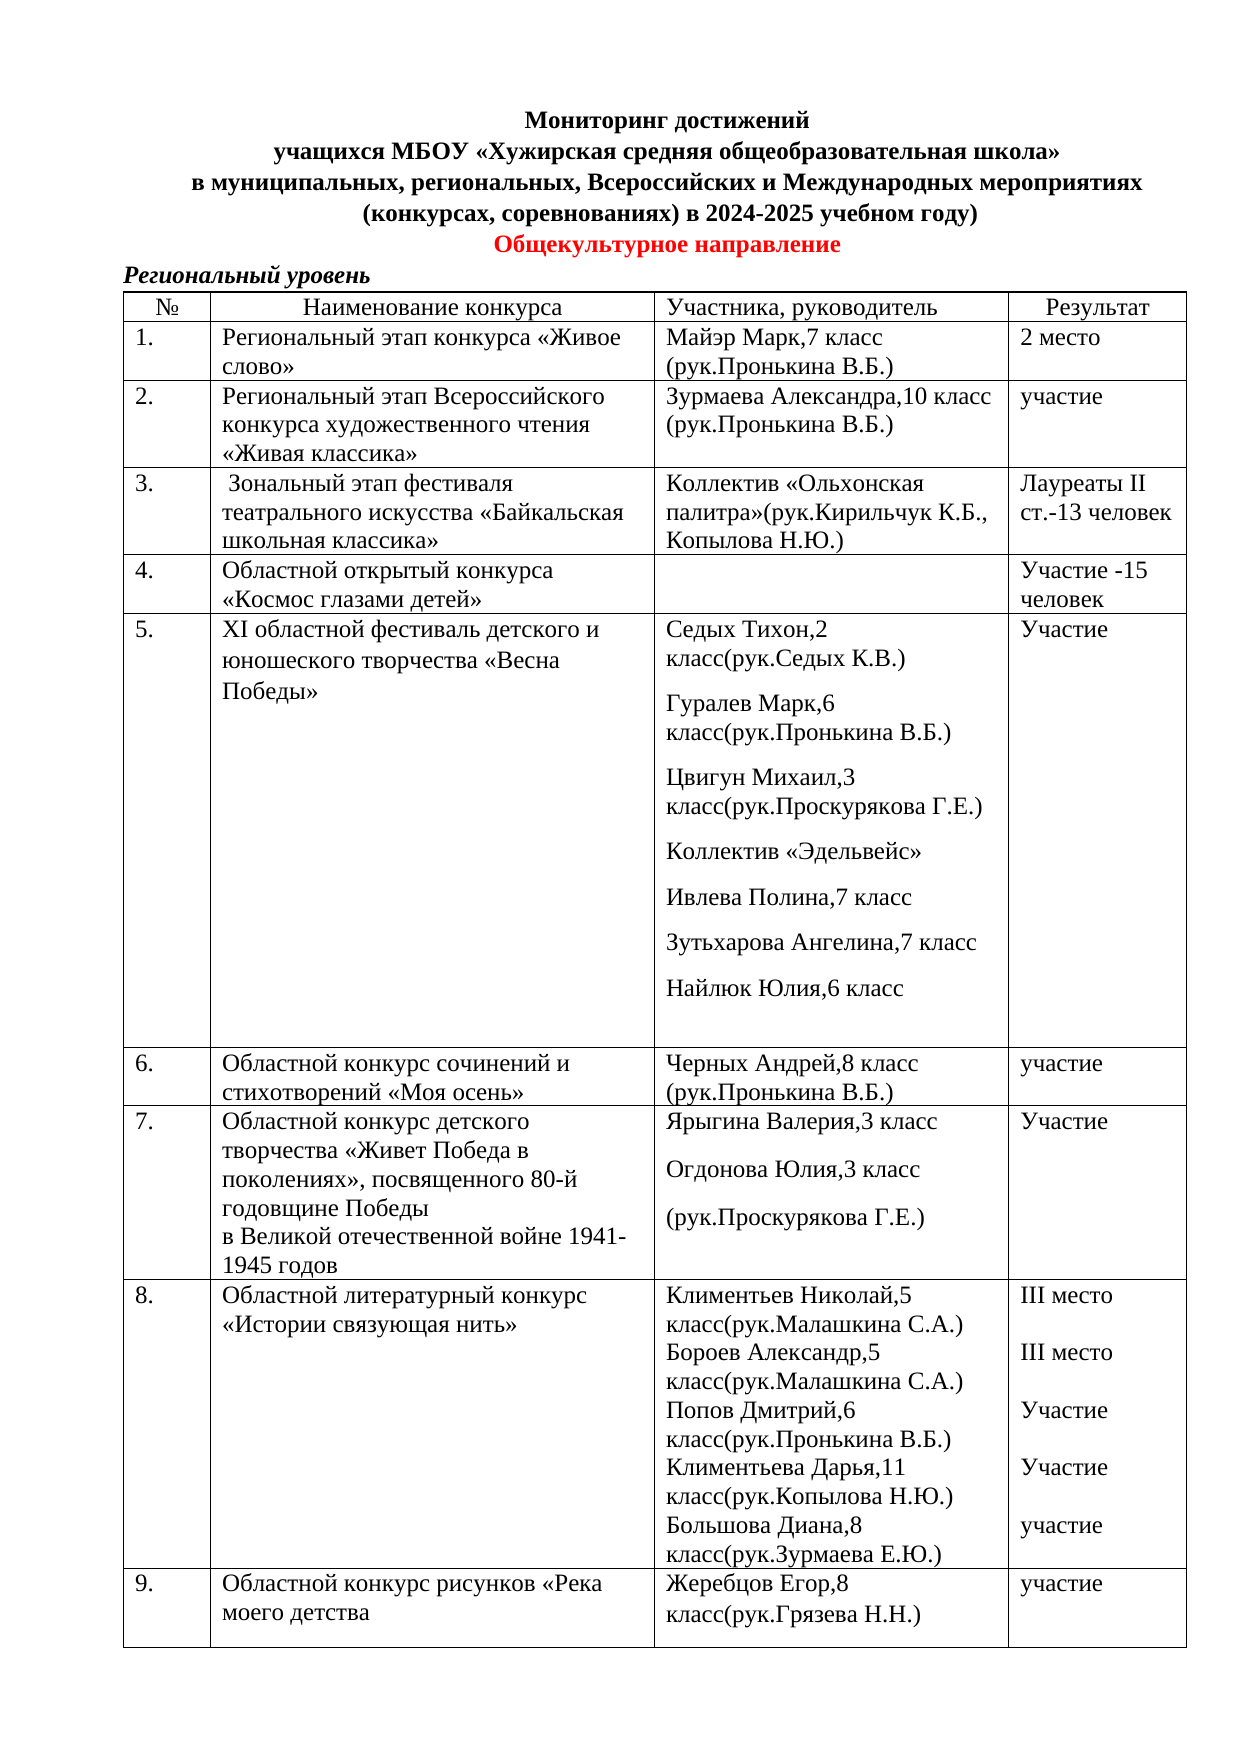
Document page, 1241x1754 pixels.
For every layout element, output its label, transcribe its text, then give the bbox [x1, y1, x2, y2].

table_header Результат [1009, 293, 1186, 321]
text Общекультурное направление [123, 229, 1211, 258]
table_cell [655, 1569, 1008, 1647]
table_cell Климентьев Николай,5 класс(рук.Малашкина С.А.) Бороев Александр,5 класс(рук.Малашкина С.А.) Попов Дмитрий,6 класс(рук.Пронькина В.Б.) Климентьева Дарья,11 класс(рук.Копылова Н.Ю.) Большова Диана,8 класс(рук.Зурмаева Е.Ю.) [655, 1280, 1008, 1567]
table_cell 9. [124, 1569, 210, 1647]
table_cell Региональный этап конкурса «Живое слово» [211, 322, 654, 380]
table_cell 8. [124, 1280, 210, 1567]
table_cell 2 место [1009, 322, 1186, 380]
table_cell 1. [124, 322, 210, 380]
table_cell Коллектив «Ольхонская палитра»(рук.Кирильчук К.Б., Копылова Н.Ю.) [655, 468, 1008, 554]
table_cell Зональный этап фестиваля театрального искусства «Байкальская школьная классика» [211, 468, 654, 554]
table_cell Областной конкурс сочинений и стихотворений «Моя осень» [211, 1048, 654, 1105]
table_cell участие [1009, 381, 1186, 467]
table_cell Седых Тихон,2 класс(рук.Седых К.В.) Гуралев Марк,6 класс(рук.Пронькина В.Б.) Цвигун Михаил,3 класс(рук.Проскурякова Г.Е.) Коллектив «Эдельвейс» Ивлева Полина,7 класс Зутьхарова Ангелина,7 класс Найлюк Юлия,6 класс [655, 614, 1008, 1047]
table_cell Лауреаты II ст.-13 человек [1009, 468, 1186, 554]
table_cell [211, 1569, 654, 1647]
table_cell Черных Андрей,8 класс (рук.Пронькина В.Б.) [655, 1048, 1008, 1105]
table_cell 7. [124, 1106, 210, 1279]
table_cell Зурмаева Александра,10 класс (рук.Пронькина В.Б.) [655, 381, 1008, 467]
table_cell 6. [124, 1048, 210, 1105]
table_cell ХI областной фестиваль детского и юношеского творчества «Весна Победы» [211, 614, 654, 1047]
table_header № [124, 293, 210, 321]
table_cell 5. [124, 614, 210, 1047]
text в муниципальных, региональных, Всероссийских и Международных мероприятиях [123, 167, 1211, 196]
table_cell III место III место Участие Участие участие [1009, 1280, 1186, 1567]
text учащихся МБОУ «Хужирская средняя общеобразовательная школа» [123, 136, 1211, 165]
table_cell Участие [1009, 1106, 1186, 1279]
table_cell Областной открытый конкурса «Космос глазами детей» [211, 555, 654, 613]
table_cell Участие [1009, 614, 1186, 1047]
table_cell 4. [124, 555, 210, 613]
table_cell Ярыгина Валерия,3 класс Огдонова Юлия,3 класс (рук.Проскурякова Г.Е.) [655, 1106, 1008, 1279]
table_cell Майэр Марк,7 класс (рук.Пронькина В.Б.) [655, 322, 1008, 380]
table_cell участие [1009, 1048, 1186, 1105]
text Мониторинг достижений [123, 105, 1211, 134]
table_header Наименование конкурса [211, 293, 654, 321]
table_cell Областной конкурс детского творчества «Живет Победа в поколениях», посвященного 80-й годовщине Победы в Великой отечественной войне 1941-1945 годов [211, 1106, 654, 1279]
table_cell Участие -15 человек [1009, 555, 1186, 613]
text (конкурсах, соревнованиях) в 2024-2025 учебном году) [123, 198, 1211, 227]
table_cell [655, 555, 1008, 613]
table_cell Областной литературный конкурс «Истории связующая нить» [211, 1280, 654, 1567]
table_header Участника, руководитель [655, 293, 1008, 321]
table_cell Региональный этап Всероссийского конкурса художественного чтения «Живая классика» [211, 381, 654, 467]
text Региональный уровень [123, 260, 1211, 289]
table_cell участие [1009, 1569, 1186, 1647]
table_cell 3. [124, 468, 210, 554]
table_cell 2. [124, 381, 210, 467]
